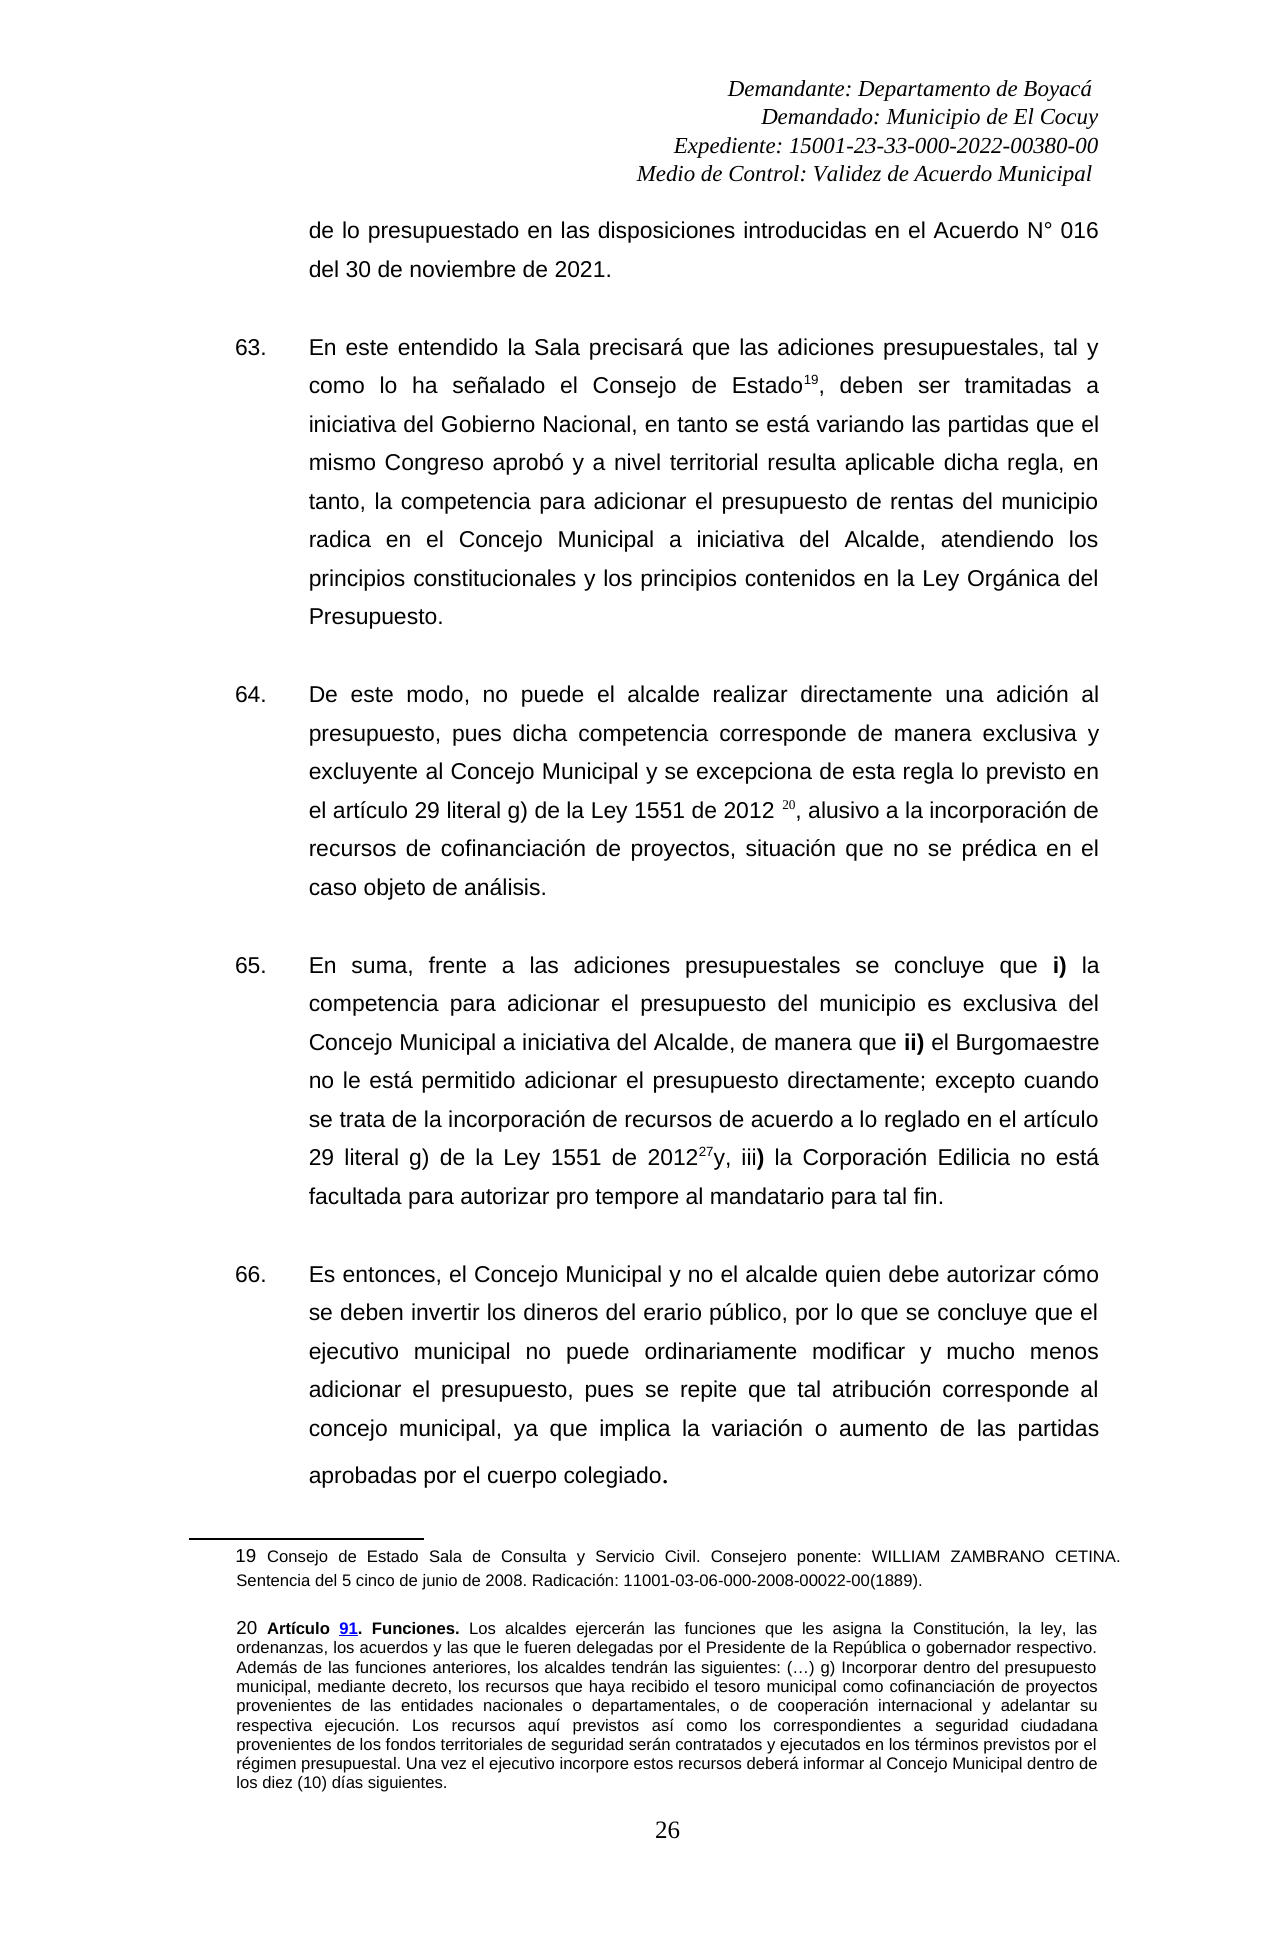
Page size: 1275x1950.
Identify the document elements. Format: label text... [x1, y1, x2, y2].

list Es entonces, el Concejo Municipal y no el alcalde quien debe autorizar cómo se deben invertir los dineros del erario público, por lo que se concluye que el ejecutivo municipal no puede ordinariamente modificar y mucho menos adicionar el presupuesto, pues se repite que tal atribución corresponde al concejo municipal, ya que implica la variación o aumento de las partidas aprobadas por el cuerpo colegiado. [235, 1261, 1099, 1490]
list De este modo, no puede el alcalde realizar directamente una adición al presupuesto, pues dicha competencia corresponde de manera exclusiva y excluyente al Concejo Municipal y se excepciona de esta regla lo previsto en el artículo 29 literal g) de la Ley 1551 de 2012 , alusivo a la incorporación de recursos de cofinanciación de proyectos, situación que no se prédica en el caso objeto de análisis. [235, 681, 1099, 900]
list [235, 217, 1099, 282]
list En suma, frente a las adiciones presupuestales se concluye que i) la competencia para adicionar el presupuesto del municipio es exclusiva del Concejo Municipal a iniciativa del Alcalde, de manera que ii) el Burgomaestre no le está permitido adicionar el presupuesto directamente; excepto cuando se trata de la incorporación de recursos de acuerdo a lo reglado en el artículo 29 literal g) de la Ley 1551 de 201227y, iii) la Corporación Edilicia no está facultada para autorizar pro tempore al mandatario para tal fin. [235, 952, 1099, 1209]
list En este entendido la Sala precisará que las adiciones presupuestales, tal y como lo ha señalado el Consejo de Estado, deben ser tramitadas a iniciativa del Gobierno Nacional, en tanto se está variando las partidas que el mismo Congreso aprobó y a nivel territorial resulta aplicable dicha regla, en tanto, la competencia para adicionar el presupuesto de rentas del municipio radica en el Concejo Municipal a iniciativa del Alcalde, atendiendo los principios constitucionales y los principios contenidos en la Ley Orgánica del Presupuesto. [235, 334, 1099, 629]
